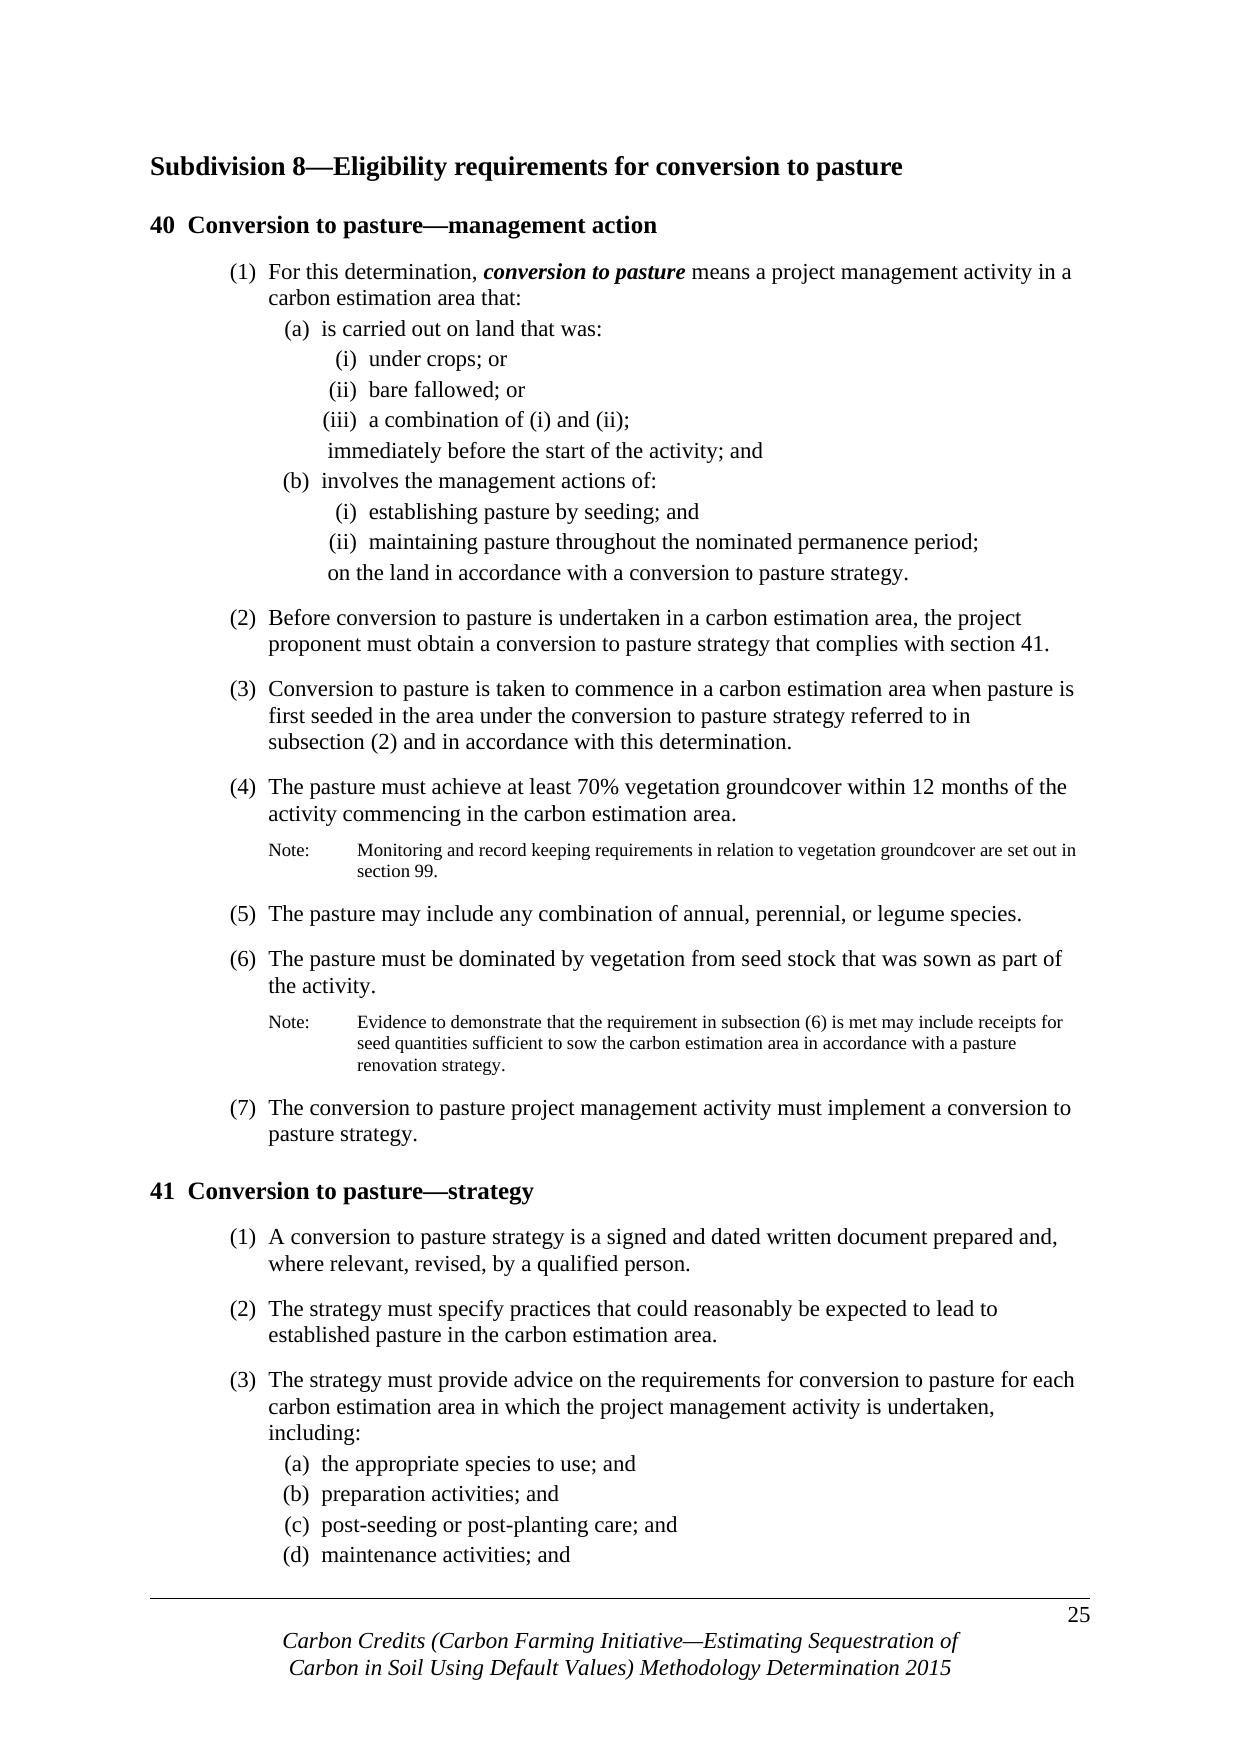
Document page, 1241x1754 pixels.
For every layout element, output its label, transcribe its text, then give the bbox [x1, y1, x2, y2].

text (ii) bare fallowed; or [150, 376, 1090, 402]
text Note: Monitoring and record keeping requirements in relation to vegetation groundcover are set out in section 99. [268, 838, 1090, 882]
text (1) For this determination, conversion to pasture means a project management activity in a carbon estimation area that: [150, 258, 1090, 311]
text (4) The pasture must achieve at least 70% vegetation groundcover within 12 months of the activity commencing in the carbon estimation area. [150, 773, 1090, 826]
text 40 Conversion to pasture—management action [150, 210, 1090, 239]
text on the land in accordance with a conversion to pasture strategy. [327, 559, 1090, 585]
text (2) Before conversion to pasture is undertaken in a carbon estimation area, the project proponent must obtain a conversion to pasture strategy that complies with section 41. [150, 604, 1090, 657]
text (3) The strategy must provide advice on the requirements for conversion to pasture for each carbon estimation area in which the project management activity is undertaken, including: [150, 1366, 1090, 1445]
text (6) The pasture must be dominated by vegetation from seed stock that was sown as part of the activity. [150, 945, 1090, 998]
text (i) under crops; or [150, 345, 1090, 372]
text (b) preparation activities; and [150, 1480, 1090, 1506]
text (a) the appropriate species to use; and [150, 1449, 1090, 1476]
text 41 Conversion to pasture—strategy [150, 1176, 1090, 1205]
text (i) establishing pasture by seeding; and [150, 498, 1090, 524]
text (7) The conversion to pasture project management activity must implement a conversion to pasture strategy. [150, 1094, 1090, 1147]
text (2) The strategy must specify practices that could reasonably be expected to lead to established pasture in the carbon estimation area. [150, 1295, 1090, 1348]
text (ii) maintaining pasture throughout the nominated permanence period; [150, 528, 1090, 555]
text (a) is carried out on land that was: [150, 315, 1090, 341]
text (iii) a combination of (i) and (ii); [150, 406, 1090, 433]
text (c) post-seeding or post-planting care; and [150, 1511, 1090, 1537]
text (5) The pasture may include any combination of annual, perennial, or legume species. [150, 900, 1090, 927]
text Subdivision 8—Eligibility requirements for conversion to pasture [150, 150, 1090, 181]
text (b) involves the management actions of: [150, 467, 1090, 494]
text (d) maintenance activities; and [150, 1541, 1090, 1567]
text (1) A conversion to pasture strategy is a signed and dated written document prepared and, where relevant, revised, by a qualified person. [150, 1223, 1090, 1276]
text (3) Conversion to pasture is taken to commence in a carbon estimation area when pasture is first seeded in the area under the conversion to pasture strategy referred to in subsection (2) and in accordance with this determination. [150, 675, 1090, 754]
text immediately before the start of the activity; and [321, 437, 1090, 463]
text Note: Evidence to demonstrate that the requirement in subsection (6) is met may include receipts for seed quantities sufficient to sow the carbon estimation area in accordance with a pasture renovation strategy. [268, 1011, 1090, 1075]
